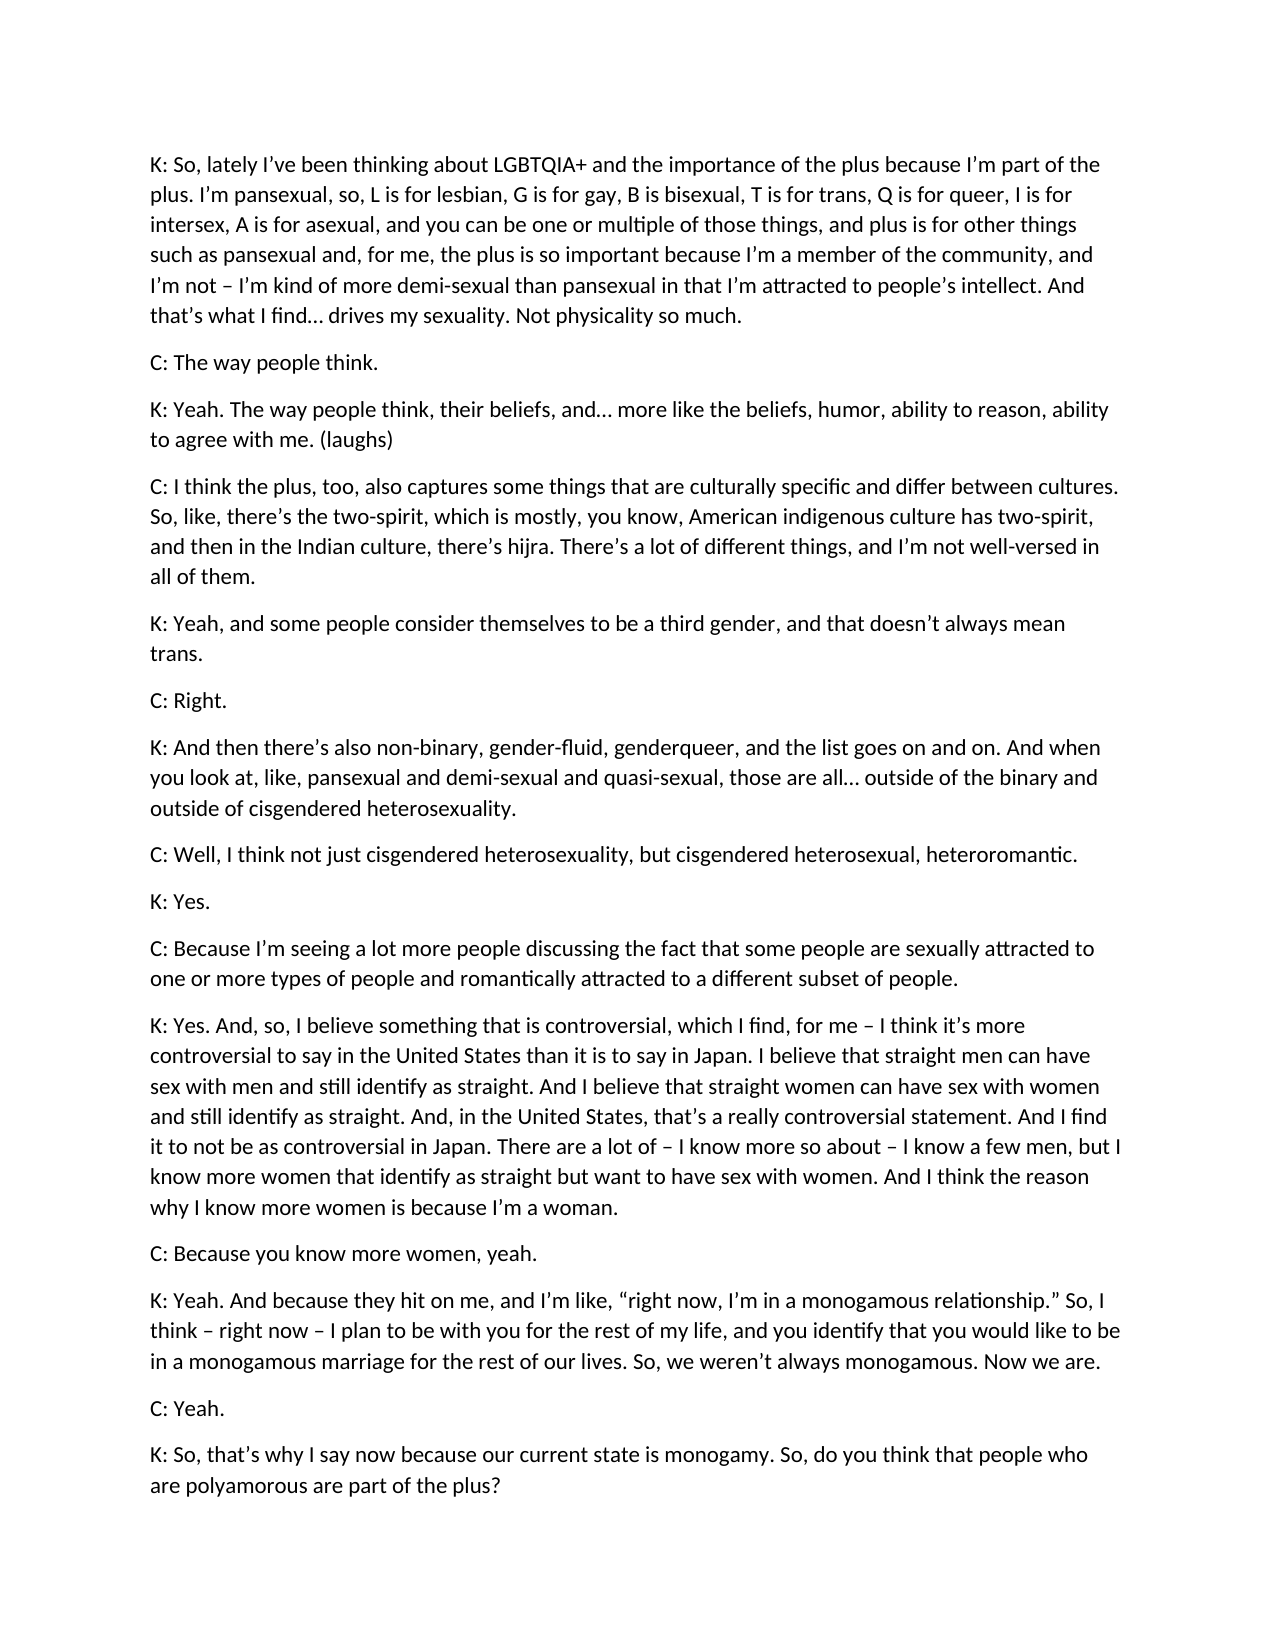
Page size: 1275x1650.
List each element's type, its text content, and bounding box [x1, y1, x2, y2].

text C: Because you know more women, yeah. [150, 1239, 1125, 1268]
text C: Because I’m seeing a lot more people discussing the fact that some people are sexually attracted to one or more types of people and romantically attracted to a different subset of people. [150, 934, 1125, 993]
text K: So, that’s why I say now because our current state is monogamy. So, do you think that people who are polyamorous are part of the plus? [150, 1441, 1125, 1499]
text K: And then there’s also non-binary, gender-fluid, genderqueer, and the list goes on and on. And when you look at, like, pansexual and demi-sexual and quasi-sexual, those are all… outside of the binary and outside of cisgendered heterosexuality. [150, 733, 1125, 822]
text K: So, lately I’ve been thinking about LGBTQIA+ and the importance of the plus because I’m part of the plus. I’m pansexual, so, L is for lesbian, G is for gay, B is bisexual, T is for trans, Q is for queer, I is for intersex, A is for asexual, and you can be one or multiple of those things, and plus is for other things such as pansexual and, for me, the plus is so important because I’m a member of the community, and I’m not – I’m kind of more demi-sexual than pansexual in that I’m attracted to people’s intellect. And that’s what I find… drives my sexuality. Not physicality so much. [150, 150, 1125, 329]
text C: I think the plus, too, also captures some things that are culturally specific and differ between cultures. So, like, there’s the two-spirit, which is mostly, you know, American indigenous culture has two-spirit, and then in the Indian culture, there’s hijra. There’s a lot of different things, and I’m not well-versed in all of them. [150, 472, 1125, 591]
text K: Yes. [150, 887, 1125, 916]
text C: Right. [150, 686, 1125, 714]
text C: The way people think. [150, 348, 1125, 376]
text K: Yeah, and some people consider themselves to be a third gender, and that doesn’t always mean trans. [150, 609, 1125, 668]
text C: Yeah. [150, 1394, 1125, 1422]
text C: Well, I think not just cisgendered heterosexuality, but cisgendered heterosexual, heteroromantic. [150, 841, 1125, 869]
text K: Yeah. The way people think, their beliefs, and… more like the beliefs, humor, ability to reason, ability to agree with me. (laughs) [150, 395, 1125, 453]
text K: Yes. And, so, I believe something that is controversial, which I find, for me – I think it’s more controversial to say in the United States than it is to say in Japan. I believe that straight men can have sex with men and still identify as straight. And I believe that straight women can have sex with women and still identify as straight. And, in the United States, that’s a really controversial statement. And I find it to not be as controversial in Japan. There are a lot of – I know more so about – I know a few men, but I know more women that identify as straight but want to have sex with women. And I think the reason why I know more women is because I’m a woman. [150, 1011, 1125, 1221]
text K: Yeah. And because they hit on me, and I’m like, “right now, I’m in a monogamous relationship.” So, I think – right now – I plan to be with you for the rest of my life, and you identify that you would like to be in a monogamous marriage for the rest of our lives. So, we weren’t always monogamous. Now we are. [150, 1286, 1125, 1375]
